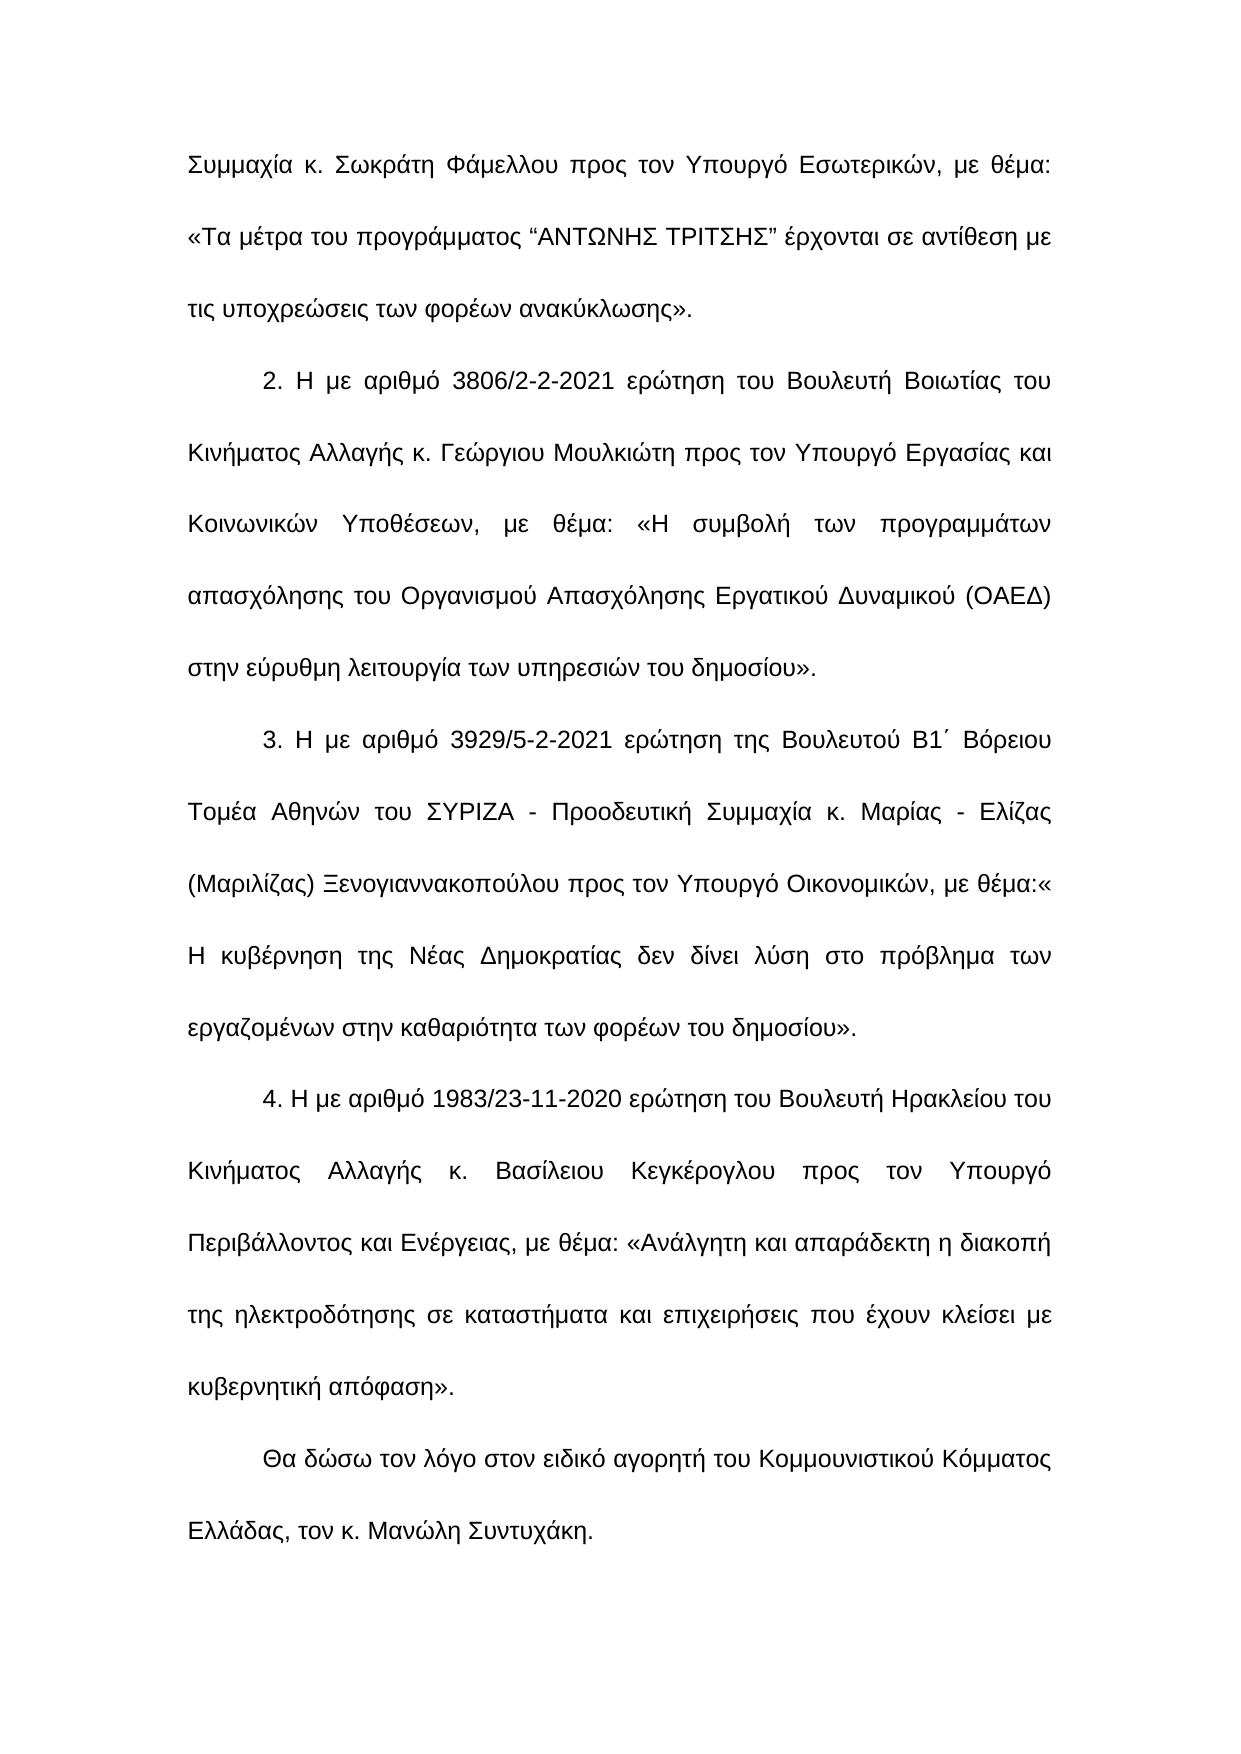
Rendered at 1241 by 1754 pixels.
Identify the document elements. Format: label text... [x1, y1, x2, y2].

text Θα δώσω τον λόγο στον ειδικό αγορητή του Κομμουνιστικού Κόμματος Ελλάδας, τον κ. Μανώλη Συντυχάκη. [187, 1444, 1053, 1544]
text 2. Η με αριθμό 3806/2-2-2021 ερώτηση του Βουλευτή Βοιωτίας του Κινήματος Αλλαγής κ. Γεώργιου Μουλκιώτη προς τον Υπουργό Εργασίας και Κοινωνικών Υποθέσεων, με θέμα: «Η συμβολή των προγραμμάτων απασχόλησης του Οργανισμού Απασχόλησης Εργατικού Δυναμικού (ΟΑΕΔ) στην εύρυθμη λειτουργία των υπηρεσιών του δημοσίου». [187, 366, 1053, 682]
text 4. Η με αριθμό 1983/23-11-2020 ερώτηση του Βουλευτή Ηρακλείου του Κινήματος Αλλαγής κ. Βασίλειου Κεγκέρογλου προς τον Υπουργό Περιβάλλοντος και Ενέργειας, με θέμα: «Ανάλγητη και απαράδεκτη η διακοπή της ηλεκτροδότησης σε καταστήματα και επιχειρήσεις που έχουν κλείσει με κυβερνητική απόφαση». [187, 1084, 1053, 1401]
text 3. Η με αριθμό 3929/5-2-2021 ερώτηση της Βουλευτού Β1΄ Βόρειου Τομέα Αθηνών του ΣΥΡΙΖΑ - Προοδευτική Συμμαχία κ. Μαρίας - Ελίζας (Μαριλίζας) Ξενογιαννακοπούλου προς τον Υπουργό Οικονομικών, με θέμα:« Η κυβέρνηση της Νέας Δημοκρατίας δεν δίνει λύση στο πρόβλημα των εργαζομένων στην καθαριότητα των φορέων του δημοσίου». [187, 725, 1053, 1041]
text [187, 150, 1053, 322]
